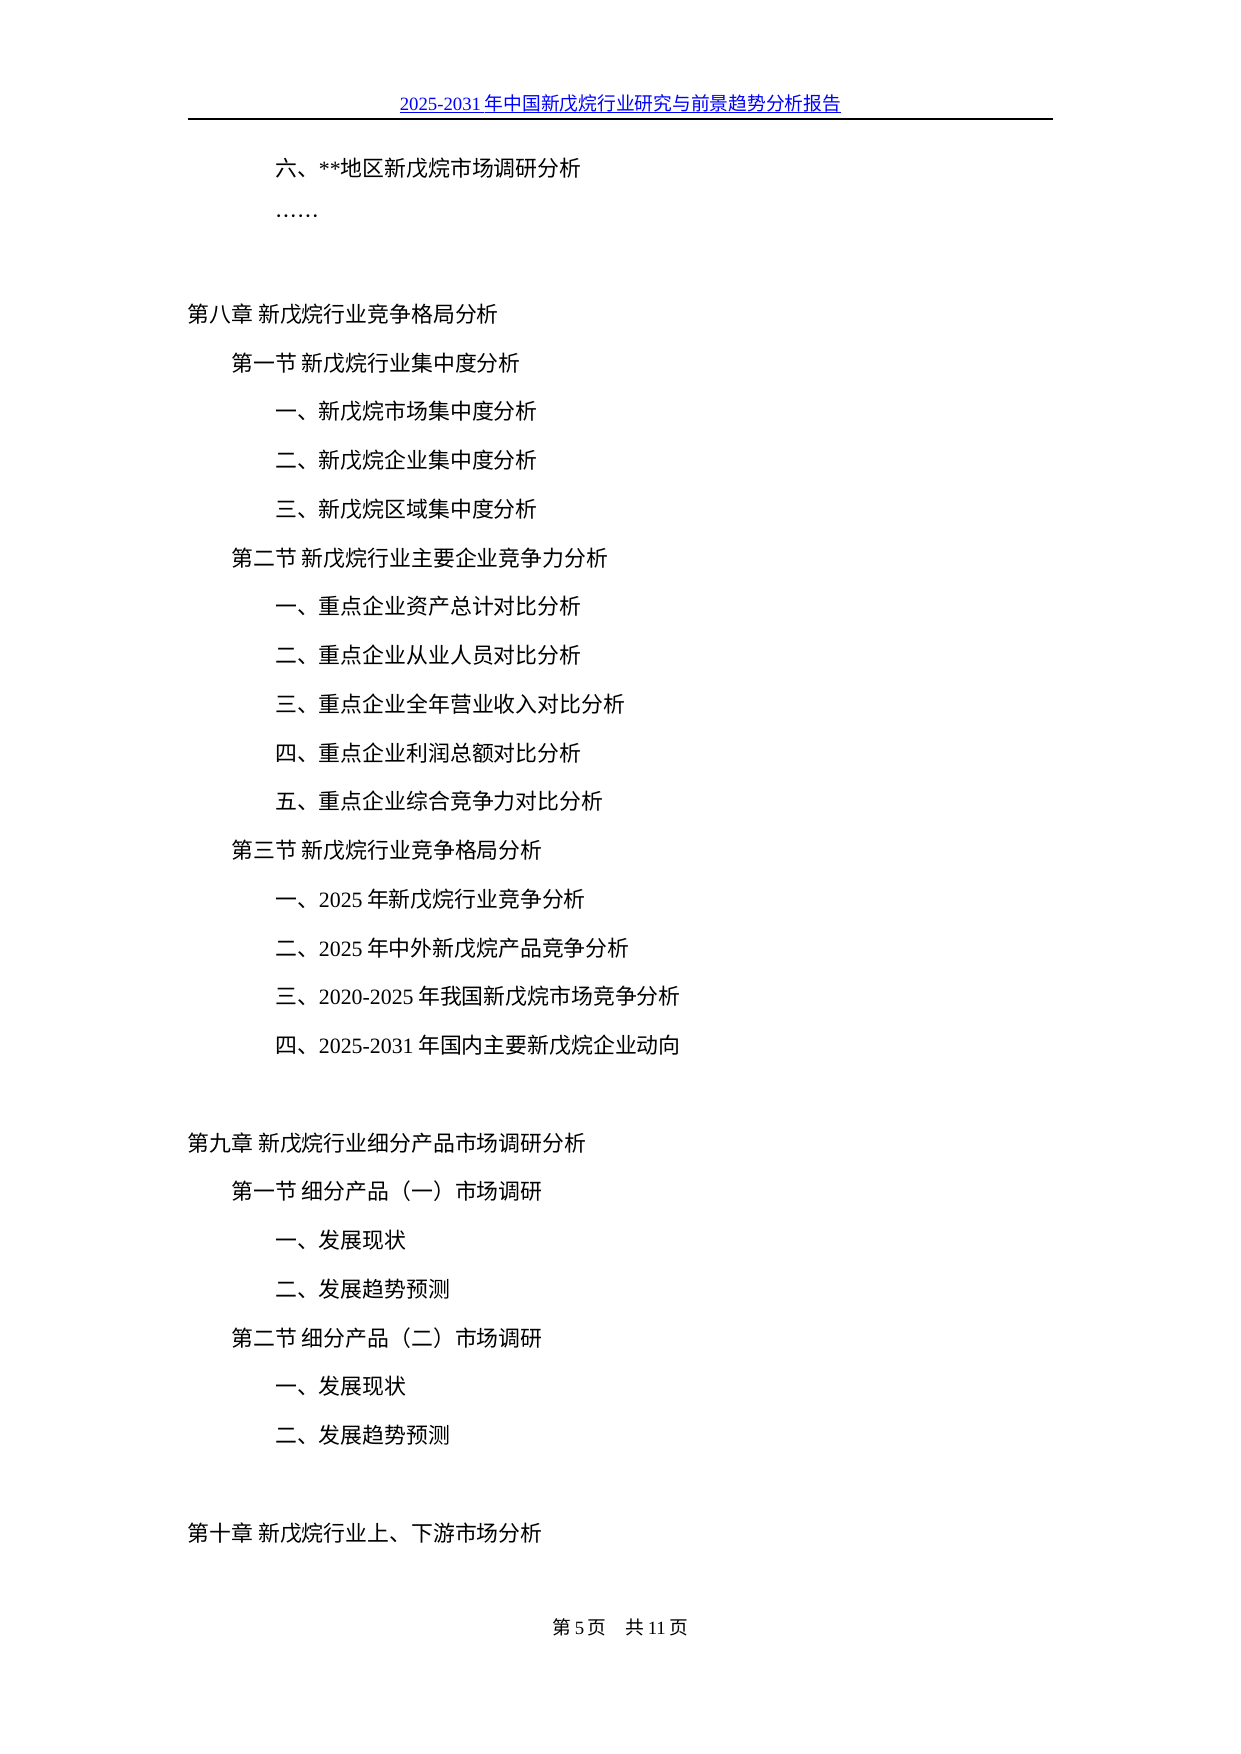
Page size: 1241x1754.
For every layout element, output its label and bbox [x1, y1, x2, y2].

text [187, 150, 1053, 1548]
